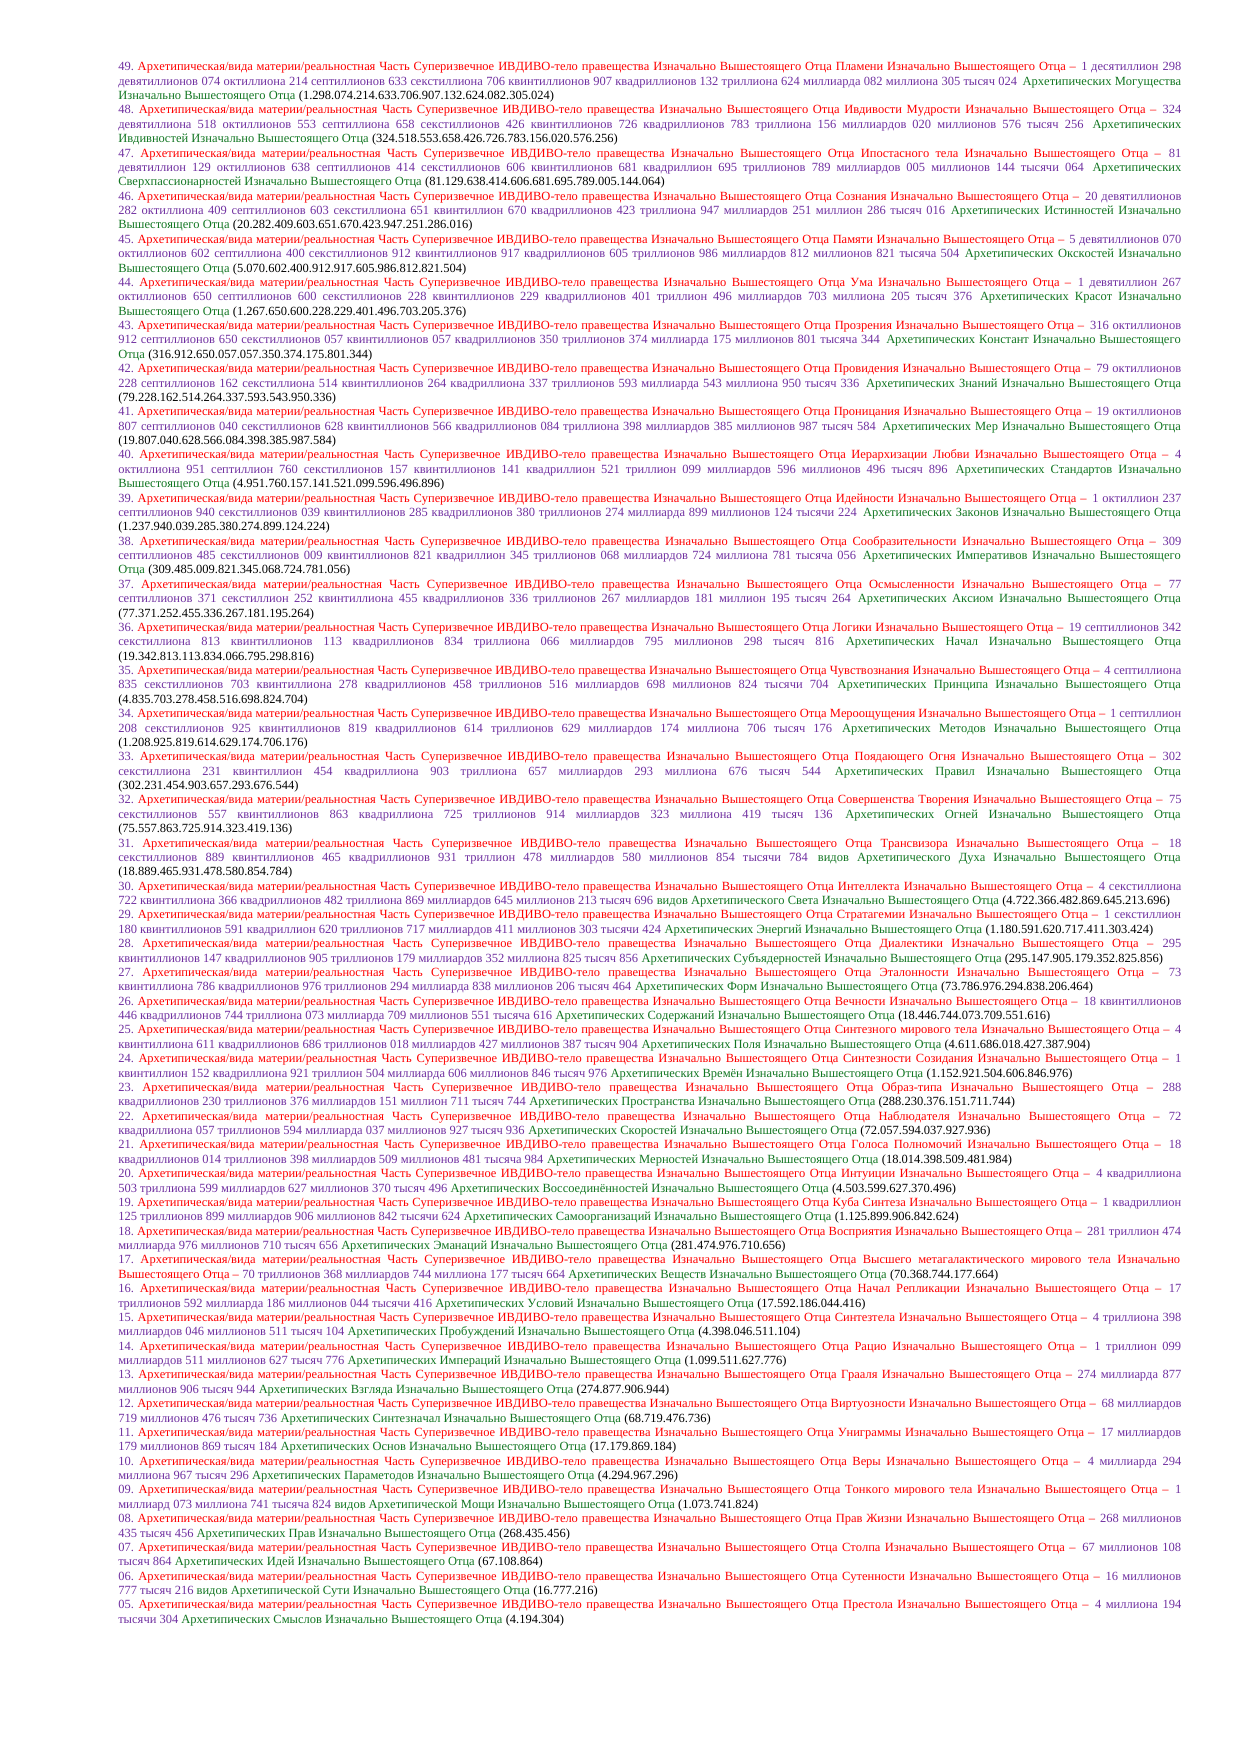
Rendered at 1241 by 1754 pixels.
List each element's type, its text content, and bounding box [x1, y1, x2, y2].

text 46. Архетипическая/вида материи/реальностная Часть Суперизвечное ИВДИВО-тело правещества Изначально Вышестоящего Отца Сознания Изначально Вышестоящего Отца – 20 девятиллионов 282 октиллиона 409 септиллионов 603 секстиллиона 651 квинтиллион 670 квадриллионов 423 триллиона 947 миллиардов 251 миллион 286 тысяч 016 Архетипических Истинностей Изначально Вышестоящего Отца (20.282.409.603.651.670.423.947.251.286.016) [118, 188, 1181, 232]
text 39. Архетипическая/вида материи/реальностная Часть Суперизвечное ИВДИВО-тело правещества Изначально Вышестоящего Отца Идейности Изначально Вышестоящего Отца – 1 октиллион 237 септиллионов 940 секстиллионов 039 квинтиллионов 285 квадриллионов 380 триллионов 274 миллиарда 899 миллионов 124 тысячи 224 Архетипических Законов Изначально Вышестоящего Отца (1.237.940.039.285.380.274.899.124.224) [118, 490, 1181, 533]
text 17. Архетипическая/вида материи/реальностная Часть Суперизвечное ИВДИВО-тело правещества Изначально Вышестоящего Отца Высшего метагалактического мирового тела Изначально Вышестоящего Отца – 70 триллионов 368 миллиардов 744 миллиона 177 тысяч 664 Архетипических Веществ Изначально Вышестоящего Отца (70.368.744.177.664) [118, 1252, 1181, 1281]
text 24. Архетипическая/вида материи/реальностная Часть Суперизвечное ИВДИВО-тело правещества Изначально Вышестоящего Отца Синтезности Созидания Изначально Вышестоящего Отца – 1 квинтиллион 152 квадриллиона 921 триллион 504 миллиарда 606 миллионов 846 тысяч 976 Архетипических Времён Изначально Вышестоящего Отца (1.152.921.504.606.846.976) [118, 1051, 1181, 1080]
text 40. Архетипическая/вида материи/реальностная Часть Суперизвечное ИВДИВО-тело правещества Изначально Вышестоящего Отца Иерархизации Любви Изначально Вышестоящего Отца – 4 октиллиона 951 септиллион 760 секстиллионов 157 квинтиллионов 141 квадриллион 521 триллион 099 миллиардов 596 миллионов 496 тысяч 896 Архетипических Стандартов Изначально Вышестоящего Отца (4.951.760.157.141.521.099.596.496.896) [118, 447, 1181, 490]
text 49. Архетипическая/вида материи/реальностная Часть Суперизвечное ИВДИВО-тело правещества Изначально Вышестоящего Отца Пламени Изначально Вышестоящего Отца – 1 десятиллион 298 девятиллионов 074 октиллиона 214 септиллионов 633 секстиллиона 706 квинтиллионов 907 квадриллионов 132 триллиона 624 миллиарда 082 миллиона 305 тысяч 024 Архетипических Могущества Изначально Вышестоящего Отца (1.298.074.214.633.706.907.132.624.082.305.024) [118, 59, 1181, 102]
text 22. Архетипическая/вида материи/реальностная Часть Суперизвечное ИВДИВО-тело правещества Изначально Вышестоящего Отца Наблюдателя Изначально Вышестоящего Отца – 72 квадриллиона 057 триллионов 594 миллиарда 037 миллионов 927 тысяч 936 Архетипических Скоростей Изначально Вышестоящего Отца (72.057.594.037.927.936) [118, 1108, 1181, 1137]
text 45. Архетипическая/вида материи/реальностная Часть Суперизвечное ИВДИВО-тело правещества Изначально Вышестоящего Отца Памяти Изначально Вышестоящего Отца – 5 девятиллионов 070 октиллионов 602 септиллиона 400 секстиллионов 912 квинтиллионов 917 квадриллионов 605 триллионов 986 миллиардов 812 миллионов 821 тысяча 504 Архетипических Окскостей Изначально Вышестоящего Отца (5.070.602.400.912.917.605.986.812.821.504) [118, 232, 1181, 275]
text 23. Архетипическая/вида материи/реальностная Часть Суперизвечное ИВДИВО-тело правещества Изначально Вышестоящего Отца Образ-типа Изначально Вышестоящего Отца – 288 квадриллионов 230 триллионов 376 миллиардов 151 миллион 711 тысяч 744 Архетипических Пространства Изначально Вышестоящего Отца (288.230.376.151.711.744) [118, 1080, 1181, 1108]
text 07. Архетипическая/вида материи/реальностная Часть Суперизвечное ИВДИВО-тело правещества Изначально Вышестоящего Отца Столпа Изначально Вышестоящего Отца – 67 миллионов 108 тысяч 864 Архетипических Идей Изначально Вышестоящего Отца (67.108.864) [118, 1540, 1181, 1568]
text 20. Архетипическая/вида материи/реальностная Часть Суперизвечное ИВДИВО-тело правещества Изначально Вышестоящего Отца Интуиции Изначально Вышестоящего Отца – 4 квадриллиона 503 триллиона 599 миллиардов 627 миллионов 370 тысяч 496 Архетипических Воссоединённостей Изначально Вышестоящего Отца (4.503.599.627.370.496) [118, 1166, 1181, 1195]
text 34. Архетипическая/вида материи/реальностная Часть Суперизвечное ИВДИВО-тело правещества Изначально Вышестоящего Отца Мероощущения Изначально Вышестоящего Отца – 1 септиллион 208 секстиллионов 925 квинтиллионов 819 квадриллионов 614 триллионов 629 миллиардов 174 миллиона 706 тысяч 176 Архетипических Методов Изначально Вышестоящего Отца (1.208.925.819.614.629.174.706.176) [118, 706, 1181, 749]
text 13. Архетипическая/вида материи/реальностная Часть Суперизвечное ИВДИВО-тело правещества Изначально Вышестоящего Отца Грааля Изначально Вышестоящего Отца – 274 миллиарда 877 миллионов 906 тысяч 944 Архетипических Взгляда Изначально Вышестоящего Отца (274.877.906.944) [118, 1367, 1181, 1396]
text 26. Архетипическая/вида материи/реальностная Часть Суперизвечное ИВДИВО-тело правещества Изначально Вышестоящего Отца Вечности Изначально Вышестоящего Отца – 18 квинтиллионов 446 квадриллионов 744 триллиона 073 миллиарда 709 миллионов 551 тысяча 616 Архетипических Содержаний Изначально Вышестоящего Отца (18.446.744.073.709.551.616) [118, 993, 1181, 1022]
text 19. Архетипическая/вида материи/реальностная Часть Суперизвечное ИВДИВО-тело правещества Изначально Вышестоящего Отца Куба Синтеза Изначально Вышестоящего Отца – 1 квадриллион 125 триллионов 899 миллиардов 906 миллионов 842 тысячи 624 Архетипических Самоорганизаций Изначально Вышестоящего Отца (1.125.899.906.842.624) [118, 1195, 1181, 1223]
text 48. Архетипическая/вида материи/реальностная Часть Суперизвечное ИВДИВО-тело правещества Изначально Вышестоящего Отца Ивдивости Мудрости Изначально Вышестоящего Отца – 324 девятиллиона 518 октиллионов 553 септиллиона 658 секстиллионов 426 квинтиллионов 726 квадриллионов 783 триллиона 156 миллиардов 020 миллионов 576 тысяч 256 Архетипических Ивдивностей Изначально Вышестоящего Отца (324.518.553.658.426.726.783.156.020.576.256) [118, 102, 1181, 145]
text 15. Архетипическая/вида материи/реальностная Часть Суперизвечное ИВДИВО-тело правещества Изначально Вышестоящего Отца Синтезтела Изначально Вышестоящего Отца – 4 триллиона 398 миллиардов 046 миллионов 511 тысяч 104 Архетипических Пробуждений Изначально Вышестоящего Отца (4.398.046.511.104) [118, 1310, 1181, 1338]
text 06. Архетипическая/вида материи/реальностная Часть Суперизвечное ИВДИВО-тело правещества Изначально Вышестоящего Отца Сутенности Изначально Вышестоящего Отца – 16 миллионов 777 тысяч 216 видов Архетипической Сути Изначально Вышестоящего Отца (16.777.216) [118, 1568, 1181, 1597]
text 37. Архетипическая/вида материи/реальностная Часть Суперизвечное ИВДИВО-тело правещества Изначально Вышестоящего Отца Осмысленности Изначально Вышестоящего Отца – 77 септиллионов 371 секстиллион 252 квинтиллиона 455 квадриллионов 336 триллионов 267 миллиардов 181 миллион 195 тысяч 264 Архетипических Аксиом Изначально Вышестоящего Отца (77.371.252.455.336.267.181.195.264) [118, 577, 1181, 620]
text 11. Архетипическая/вида материи/реальностная Часть Суперизвечное ИВДИВО-тело правещества Изначально Вышестоящего Отца Униграммы Изначально Вышестоящего Отца – 17 миллиардов 179 миллионов 869 тысяч 184 Архетипических Основ Изначально Вышестоящего Отца (17.179.869.184) [118, 1425, 1181, 1453]
text 27. Архетипическая/вида материи/реальностная Часть Суперизвечное ИВДИВО-тело правещества Изначально Вышестоящего Отца Эталонности Изначально Вышестоящего Отца – 73 квинтиллиона 786 квадриллионов 976 триллионов 294 миллиарда 838 миллионов 206 тысяч 464 Архетипических Форм Изначально Вышестоящего Отца (73.786.976.294.838.206.464) [118, 965, 1181, 993]
text 05. Архетипическая/вида материи/реальностная Часть Суперизвечное ИВДИВО-тело правещества Изначально Вышестоящего Отца Престола Изначально Вышестоящего Отца – 4 миллиона 194 тысячи 304 Архетипических Смыслов Изначально Вышестоящего Отца (4.194.304) [118, 1597, 1181, 1626]
text 35. Архетипическая/вида материи/реальностная Часть Суперизвечное ИВДИВО-тело правещества Изначально Вышестоящего Отца Чувствознания Изначально Вышестоящего Отца – 4 септиллиона 835 секстиллионов 703 квинтиллиона 278 квадриллионов 458 триллионов 516 миллиардов 698 миллионов 824 тысячи 704 Архетипических Принципа Изначально Вышестоящего Отца (4.835.703.278.458.516.698.824.704) [118, 663, 1181, 706]
text 29. Архетипическая/вида материи/реальностная Часть Суперизвечное ИВДИВО-тело правещества Изначально Вышестоящего Отца Стратагемии Изначально Вышестоящего Отца – 1 секстиллион 180 квинтиллионов 591 квадриллион 620 триллионов 717 миллиардов 411 миллионов 303 тысячи 424 Архетипических Энергий Изначально Вышестоящего Отца (1.180.591.620.717.411.303.424) [118, 907, 1181, 936]
text 47. Архетипическая/вида материи/реальностная Часть Суперизвечное ИВДИВО-тело правещества Изначально Вышестоящего Отца Ипостасного тела Изначально Вышестоящего Отца – 81 девятиллион 129 октиллионов 638 септиллионов 414 секстиллионов 606 квинтиллионов 681 квадриллион 695 триллионов 789 миллиардов 005 миллионов 144 тысячи 064 Архетипических Сверхпассионарностей Изначально Вышестоящего Отца (81.129.638.414.606.681.695.789.005.144.064) [118, 145, 1181, 188]
text 09. Архетипическая/вида материи/реальностная Часть Суперизвечное ИВДИВО-тело правещества Изначально Вышестоящего Отца Тонкого мирового тела Изначально Вышестоящего Отца – 1 миллиард 073 миллиона 741 тысяча 824 видов Архетипической Мощи Изначально Вышестоящего Отца (1.073.741.824) [118, 1482, 1181, 1511]
text 12. Архетипическая/вида материи/реальностная Часть Суперизвечное ИВДИВО-тело правещества Изначально Вышестоящего Отца Виртуозности Изначально Вышестоящего Отца – 68 миллиардов 719 миллионов 476 тысяч 736 Архетипических Синтезначал Изначально Вышестоящего Отца (68.719.476.736) [118, 1396, 1181, 1425]
text 16. Архетипическая/вида материи/реальностная Часть Суперизвечное ИВДИВО-тело правещества Изначально Вышестоящего Отца Начал Репликации Изначально Вышестоящего Отца – 17 триллионов 592 миллиарда 186 миллионов 044 тысячи 416 Архетипических Условий Изначально Вышестоящего Отца (17.592.186.044.416) [118, 1281, 1181, 1310]
text 08. Архетипическая/вида материи/реальностная Часть Суперизвечное ИВДИВО-тело правещества Изначально Вышестоящего Отца Прав Жизни Изначально Вышестоящего Отца – 268 миллионов 435 тысяч 456 Архетипических Прав Изначально Вышестоящего Отца (268.435.456) [118, 1511, 1181, 1540]
text 14. Архетипическая/вида материи/реальностная Часть Суперизвечное ИВДИВО-тело правещества Изначально Вышестоящего Отца Рацио Изначально Вышестоящего Отца – 1 триллион 099 миллиардов 511 миллионов 627 тысяч 776 Архетипических Импераций Изначально Вышестоящего Отца (1.099.511.627.776) [118, 1338, 1181, 1367]
text 44. Архетипическая/вида материи/реальностная Часть Суперизвечное ИВДИВО-тело правещества Изначально Вышестоящего Отца Ума Изначально Вышестоящего Отца – 1 девятиллион 267 октиллионов 650 септиллионов 600 секстиллионов 228 квинтиллионов 229 квадриллионов 401 триллион 496 миллиардов 703 миллиона 205 тысяч 376 Архетипических Красот Изначально Вышестоящего Отца (1.267.650.600.228.229.401.496.703.205.376) [118, 275, 1181, 318]
text 41. Архетипическая/вида материи/реальностная Часть Суперизвечное ИВДИВО-тело правещества Изначально Вышестоящего Отца Проницания Изначально Вышестоящего Отца – 19 октиллионов 807 септиллионов 040 секстиллионов 628 квинтиллионов 566 квадриллионов 084 триллиона 398 миллиардов 385 миллионов 987 тысяч 584 Архетипических Мер Изначально Вышестоящего Отца (19.807.040.628.566.084.398.385.987.584) [118, 404, 1181, 447]
text 30. Архетипическая/вида материи/реальностная Часть Суперизвечное ИВДИВО-тело правещества Изначально Вышестоящего Отца Интеллекта Изначально Вышестоящего Отца – 4 секстиллиона 722 квинтиллиона 366 квадриллионов 482 триллиона 869 миллиардов 645 миллионов 213 тысяч 696 видов Архетипического Света Изначально Вышестоящего Отца (4.722.366.482.869.645.213.696) [118, 878, 1181, 907]
text 33. Архетипическая/вида материи/реальностная Часть Суперизвечное ИВДИВО-тело правещества Изначально Вышестоящего Отца Поядающего Огня Изначально Вышестоящего Отца – 302 секстиллиона 231 квинтиллион 454 квадриллиона 903 триллиона 657 миллиардов 293 миллиона 676 тысяч 544 Архетипических Правил Изначально Вышестоящего Отца (302.231.454.903.657.293.676.544) [118, 749, 1181, 792]
text 21. Архетипическая/вида материи/реальностная Часть Суперизвечное ИВДИВО-тело правещества Изначально Вышестоящего Отца Голоса Полномочий Изначально Вышестоящего Отца – 18 квадриллионов 014 триллионов 398 миллиардов 509 миллионов 481 тысяча 984 Архетипических Мерностей Изначально Вышестоящего Отца (18.014.398.509.481.984) [118, 1137, 1181, 1166]
text 31. Архетипическая/вида материи/реальностная Часть Суперизвечное ИВДИВО-тело правещества Изначально Вышестоящего Отца Трансвизора Изначально Вышестоящего Отца – 18 секстиллионов 889 квинтиллионов 465 квадриллионов 931 триллион 478 миллиардов 580 миллионов 854 тысячи 784 видов Архетипического Духа Изначально Вышестоящего Отца (18.889.465.931.478.580.854.784) [118, 835, 1181, 878]
text 18. Архетипическая/вида материи/реальностная Часть Суперизвечное ИВДИВО-тело правещества Изначально Вышестоящего Отца Восприятия Изначально Вышестоящего Отца – 281 триллион 474 миллиарда 976 миллионов 710 тысяч 656 Архетипических Эманаций Изначально Вышестоящего Отца (281.474.976.710.656) [118, 1223, 1181, 1252]
text 38. Архетипическая/вида материи/реальностная Часть Суперизвечное ИВДИВО-тело правещества Изначально Вышестоящего Отца Сообразительности Изначально Вышестоящего Отца – 309 септиллионов 485 секстиллионов 009 квинтиллионов 821 квадриллион 345 триллионов 068 миллиардов 724 миллиона 781 тысяча 056 Архетипических Императивов Изначально Вышестоящего Отца (309.485.009.821.345.068.724.781.056) [118, 533, 1181, 577]
text 28. Архетипическая/вида материи/реальностная Часть Суперизвечное ИВДИВО-тело правещества Изначально Вышестоящего Отца Диалектики Изначально Вышестоящего Отца – 295 квинтиллионов 147 квадриллионов 905 триллионов 179 миллиардов 352 миллиона 825 тысяч 856 Архетипических Субъядерностей Изначально Вышестоящего Отца (295.147.905.179.352.825.856) [118, 936, 1181, 965]
text 10. Архетипическая/вида материи/реальностная Часть Суперизвечное ИВДИВО-тело правещества Изначально Вышестоящего Отца Веры Изначально Вышестоящего Отца – 4 миллиарда 294 миллиона 967 тысяч 296 Архетипических Параметодов Изначально Вышестоящего Отца (4.294.967.296) [118, 1453, 1181, 1482]
text 43. Архетипическая/вида материи/реальностная Часть Суперизвечное ИВДИВО-тело правещества Изначально Вышестоящего Отца Прозрения Изначально Вышестоящего Отца – 316 октиллионов 912 септиллионов 650 секстиллионов 057 квинтиллионов 057 квадриллионов 350 триллионов 374 миллиарда 175 миллионов 801 тысяча 344 Архетипических Констант Изначально Вышестоящего Отца (316.912.650.057.057.350.374.175.801.344) [118, 318, 1181, 361]
text 32. Архетипическая/вида материи/реальностная Часть Суперизвечное ИВДИВО-тело правещества Изначально Вышестоящего Отца Совершенства Творения Изначально Вышестоящего Отца – 75 секстиллионов 557 квинтиллионов 863 квадриллиона 725 триллионов 914 миллиардов 323 миллиона 419 тысяч 136 Архетипических Огней Изначально Вышестоящего Отца (75.557.863.725.914.323.419.136) [118, 792, 1181, 835]
text 42. Архетипическая/вида материи/реальностная Часть Суперизвечное ИВДИВО-тело правещества Изначально Вышестоящего Отца Провидения Изначально Вышестоящего Отца – 79 октиллионов 228 септиллионов 162 секстиллиона 514 квинтиллионов 264 квадриллиона 337 триллионов 593 миллиарда 543 миллиона 950 тысяч 336 Архетипических Знаний Изначально Вышестоящего Отца (79.228.162.514.264.337.593.543.950.336) [118, 361, 1181, 404]
text 25. Архетипическая/вида материи/реальностная Часть Суперизвечное ИВДИВО-тело правещества Изначально Вышестоящего Отца Синтезного мирового тела Изначально Вышестоящего Отца – 4 квинтиллиона 611 квадриллионов 686 триллионов 018 миллиардов 427 миллионов 387 тысяч 904 Архетипических Поля Изначально Вышестоящего Отца (4.611.686.018.427.387.904) [118, 1022, 1181, 1051]
text 36. Архетипическая/вида материи/реальностная Часть Суперизвечное ИВДИВО-тело правещества Изначально Вышестоящего Отца Логики Изначально Вышестоящего Отца – 19 септиллионов 342 секстиллиона 813 квинтиллионов 113 квадриллионов 834 триллиона 066 миллиардов 795 миллионов 298 тысяч 816 Архетипических Начал Изначально Вышестоящего Отца (19.342.813.113.834.066.795.298.816) [118, 620, 1181, 663]
